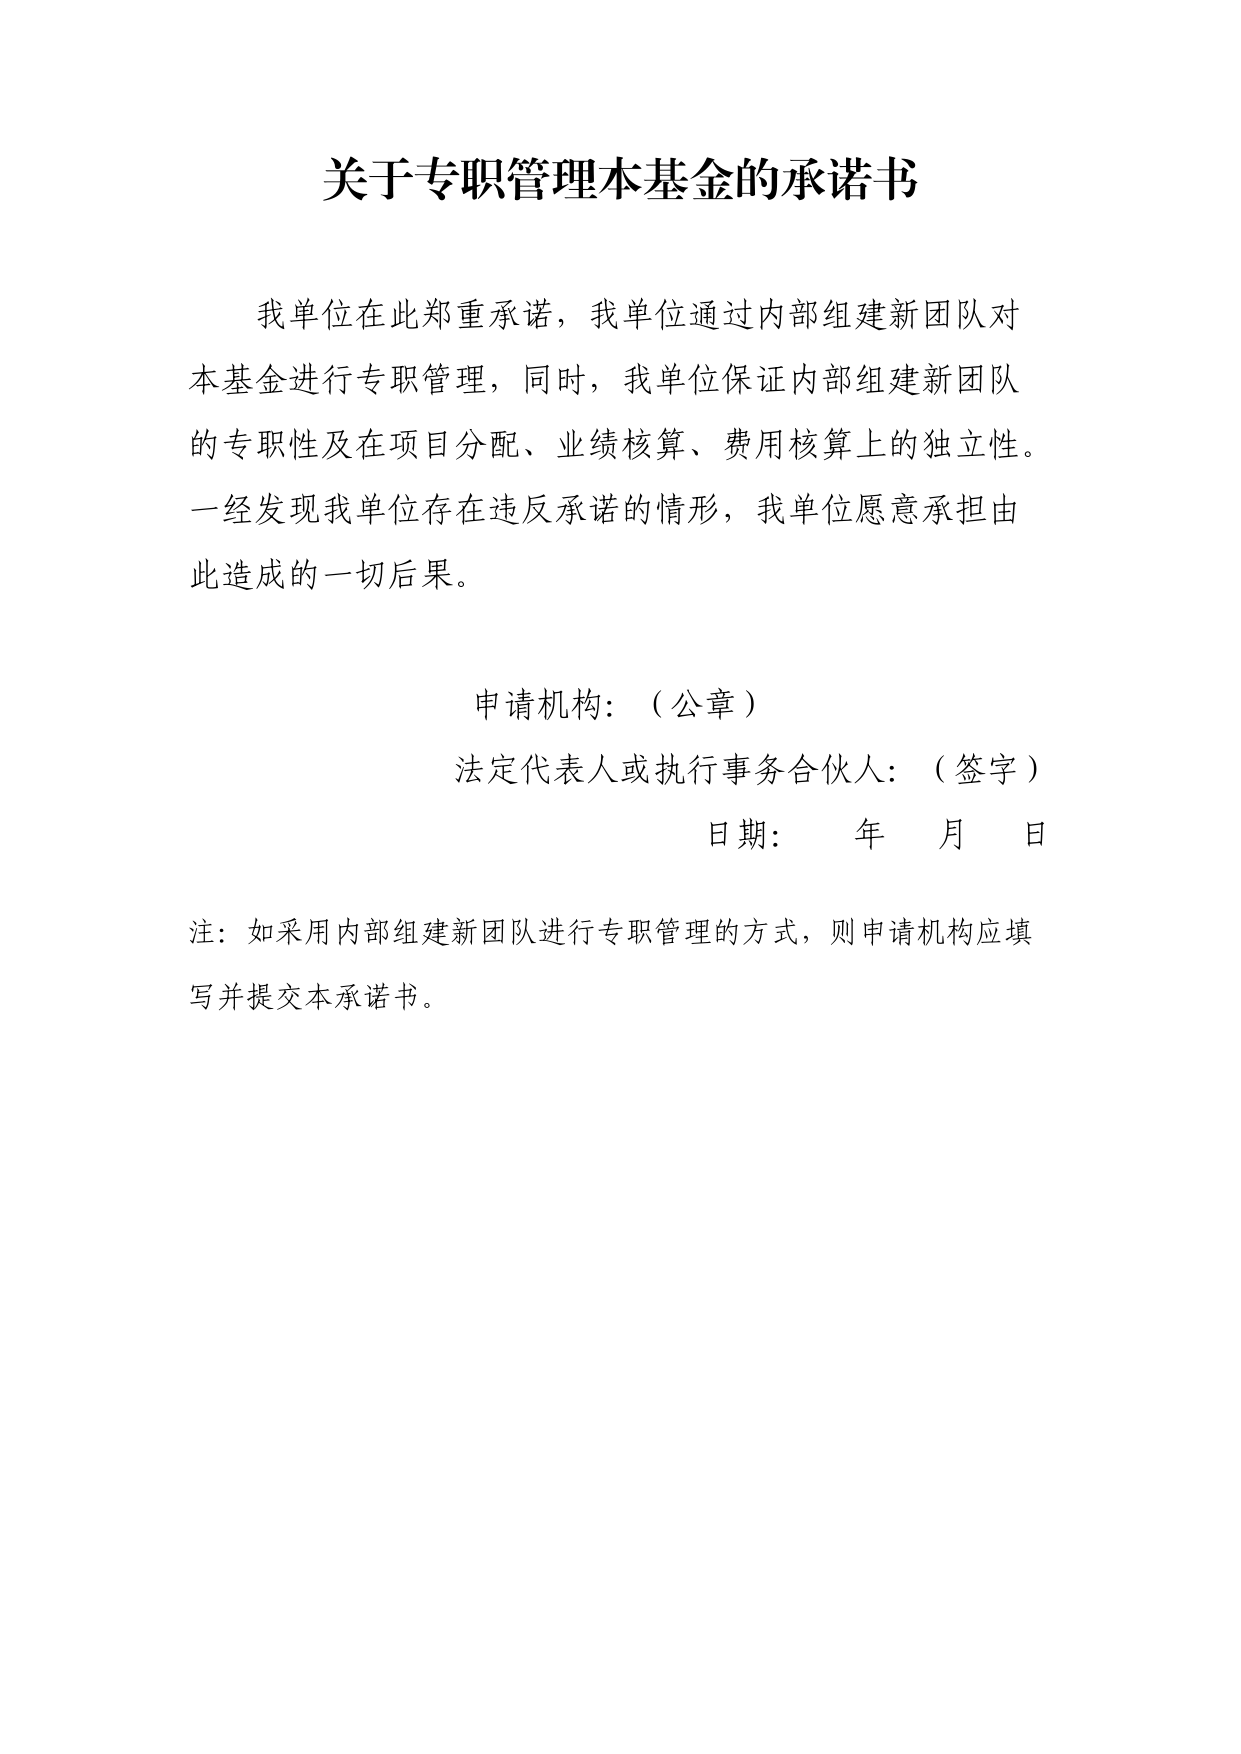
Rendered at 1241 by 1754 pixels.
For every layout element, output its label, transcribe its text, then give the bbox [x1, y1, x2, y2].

text 关于专职管理本基金的承诺书 [187, 150, 1053, 215]
text 法定代表人或执行事务合伙人：（签字） [187, 735, 1053, 800]
text 注：如采用内部组建新团队进行专职管理的方式，则申请机构应填写并提交本承诺书。 [187, 897, 1053, 1027]
text 申请机构：（公章） [187, 670, 1053, 735]
text 我单位在此郑重承诺，我单位通过内部组建新团队对本基金进行专职管理，同时，我单位保证内部组建新团队的专职性及在项目分配、业绩核算、费用核算上的独立性。一经发现我单位存在违反承诺的情形，我单位愿意承担由此造成的一切后果。 [187, 280, 1053, 605]
text 日期： 年 月 日 [187, 800, 1053, 865]
